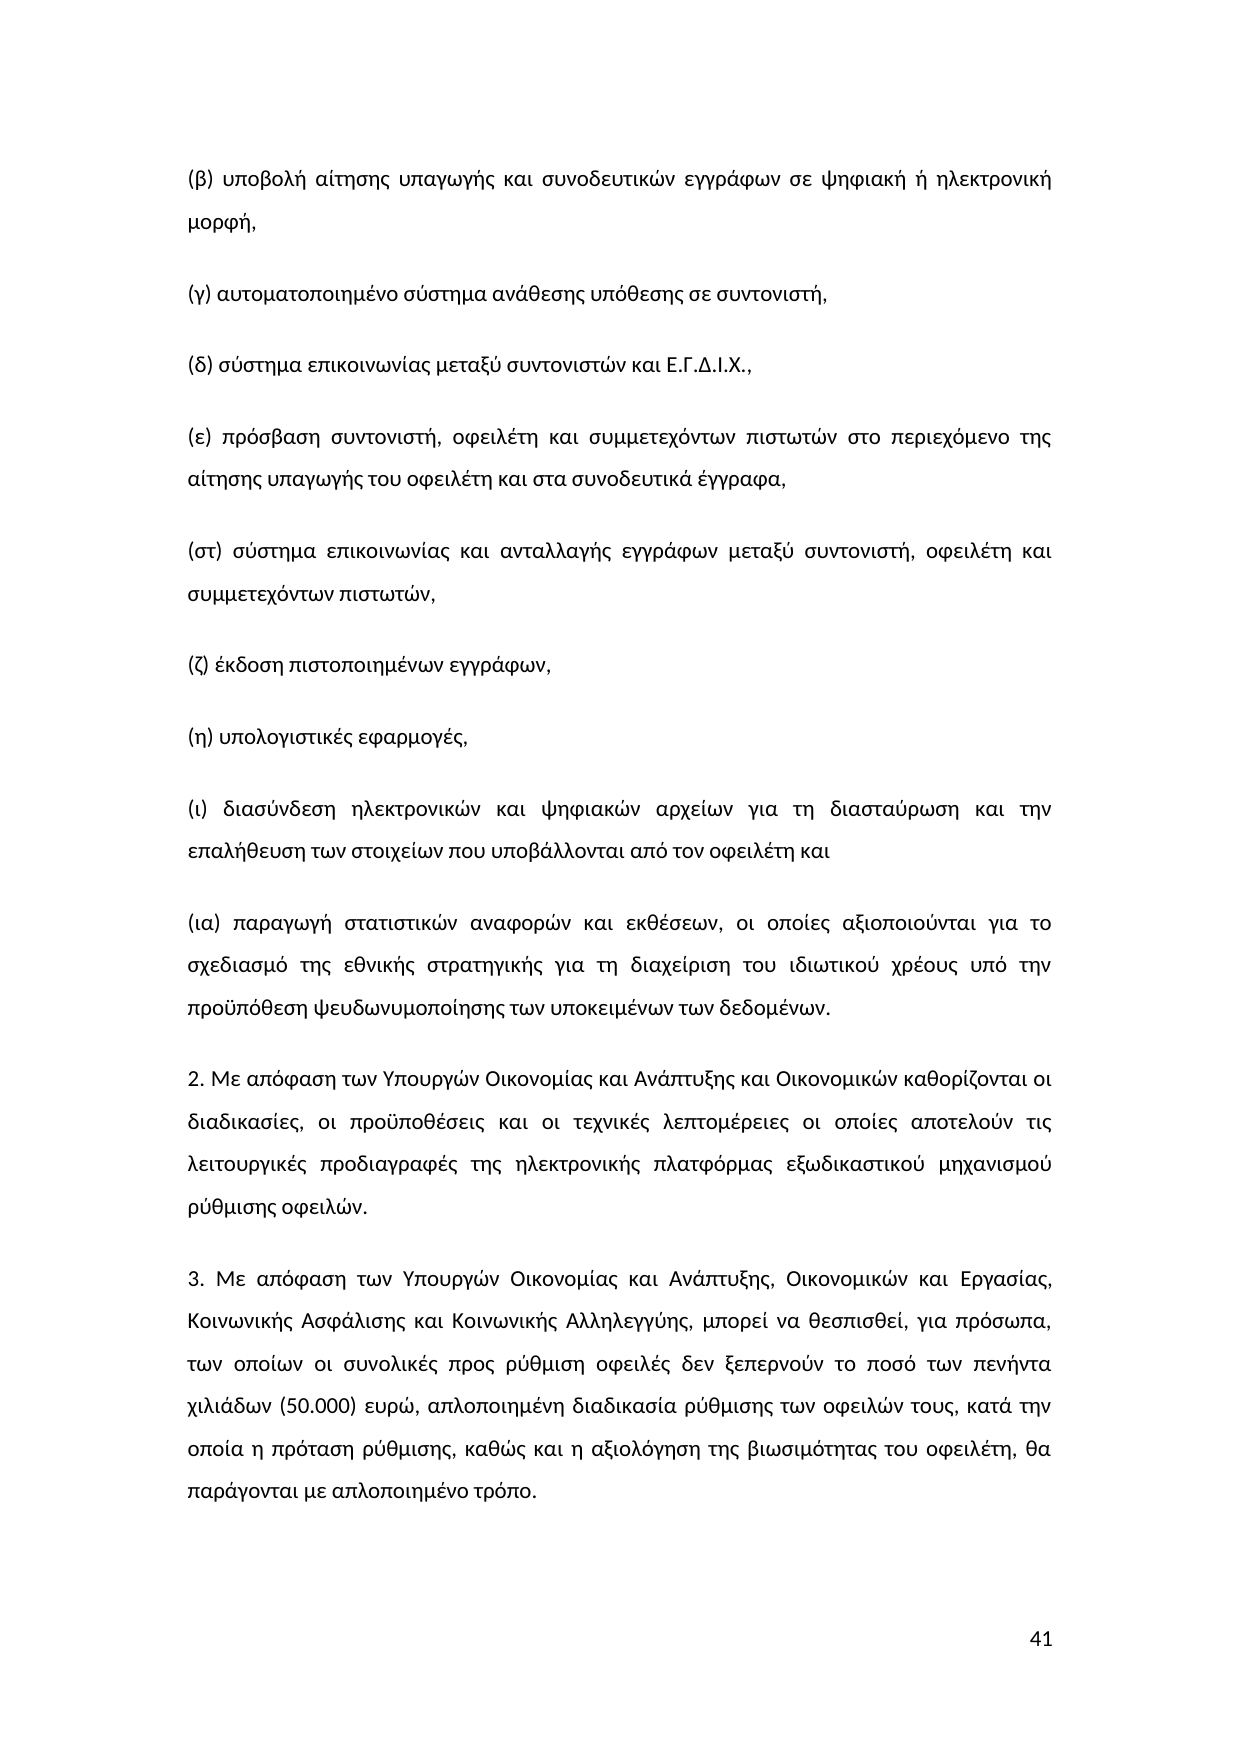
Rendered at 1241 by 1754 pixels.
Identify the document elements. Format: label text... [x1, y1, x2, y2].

text (ι) διασύνδεση ηλεκτρονικών και ψηφιακών αρχείων για τη διασταύρωση και την επαλήθευση των στοιχείων που υποβάλλονται από τον οφειλέτη και [187, 779, 1053, 864]
text (ε) πρόσβαση συντονιστή, οφειλέτη και συμμετεχόντων πιστωτών στο περιεχόμενο της αίτησης υπαγωγής του οφειλέτη και στα συνοδευτικά έγγραφα, [187, 407, 1053, 492]
text (β) υποβολή αίτησης υπαγωγής και συνοδευτικών εγγράφων σε ψηφιακή ή ηλεκτρονική μορφή, [187, 150, 1053, 235]
text (δ) σύστημα επικοινωνίας μεταξύ συντονιστών και Ε.Γ.Δ.Ι.Χ., [187, 336, 1053, 378]
text 3. Με απόφαση των Υπουργών Οικονομίας και Ανάπτυξης, Οικονομικών και Εργασίας, Κοινωνικής Ασφάλισης και Κοινωνικής Αλληλεγγύης, μπορεί να θεσπισθεί, για πρόσωπα, των οποίων οι συνολικές προς ρύθμιση οφειλές δεν ξεπερνούν το ποσό των πενήντα χιλιάδων (50.000) ευρώ, απλοποιημένη διαδικασία ρύθμισης των οφειλών τους, κατά την οποία η πρόταση ρύθμισης, καθώς και η αξιολόγηση της βιωσιμότητας του οφειλέτη, θα παράγονται με απλοποιημένο τρόπο. [187, 1249, 1053, 1504]
text (στ) σύστημα επικοινωνίας και ανταλλαγής εγγράφων μεταξύ συντονιστή, οφειλέτη και συμμετεχόντων πιστωτών, [187, 522, 1053, 607]
text 2. Με απόφαση των Υπουργών Οικονομίας και Ανάπτυξης και Οικονομικών καθορίζονται οι διαδικασίες, οι προϋποθέσεις και οι τεχνικές λεπτομέρειες οι οποίες αποτελούν τις λειτουργικές προδιαγραφές της ηλεκτρονικής πλατφόρμας εξωδικαστικού μηχανισμού ρύθμισης οφειλών. [187, 1050, 1053, 1220]
text (γ) αυτοματοποιημένο σύστημα ανάθεσης υπόθεσης σε συντονιστή, [187, 264, 1053, 307]
text (ζ) έκδοση πιστοποιημένων εγγράφων, [187, 636, 1053, 678]
text (η) υπολογιστικές εφαρμογές, [187, 707, 1053, 750]
text (ια) παραγωγή στατιστικών αναφορών και εκθέσεων, οι οποίες αξιοποιούνται για το σχεδιασμό της εθνικής στρατηγικής για τη διαχείριση του ιδιωτικού χρέους υπό την προϋπόθεση ψευδωνυμοποίησης των υποκειμένων των δεδομένων. [187, 893, 1053, 1021]
